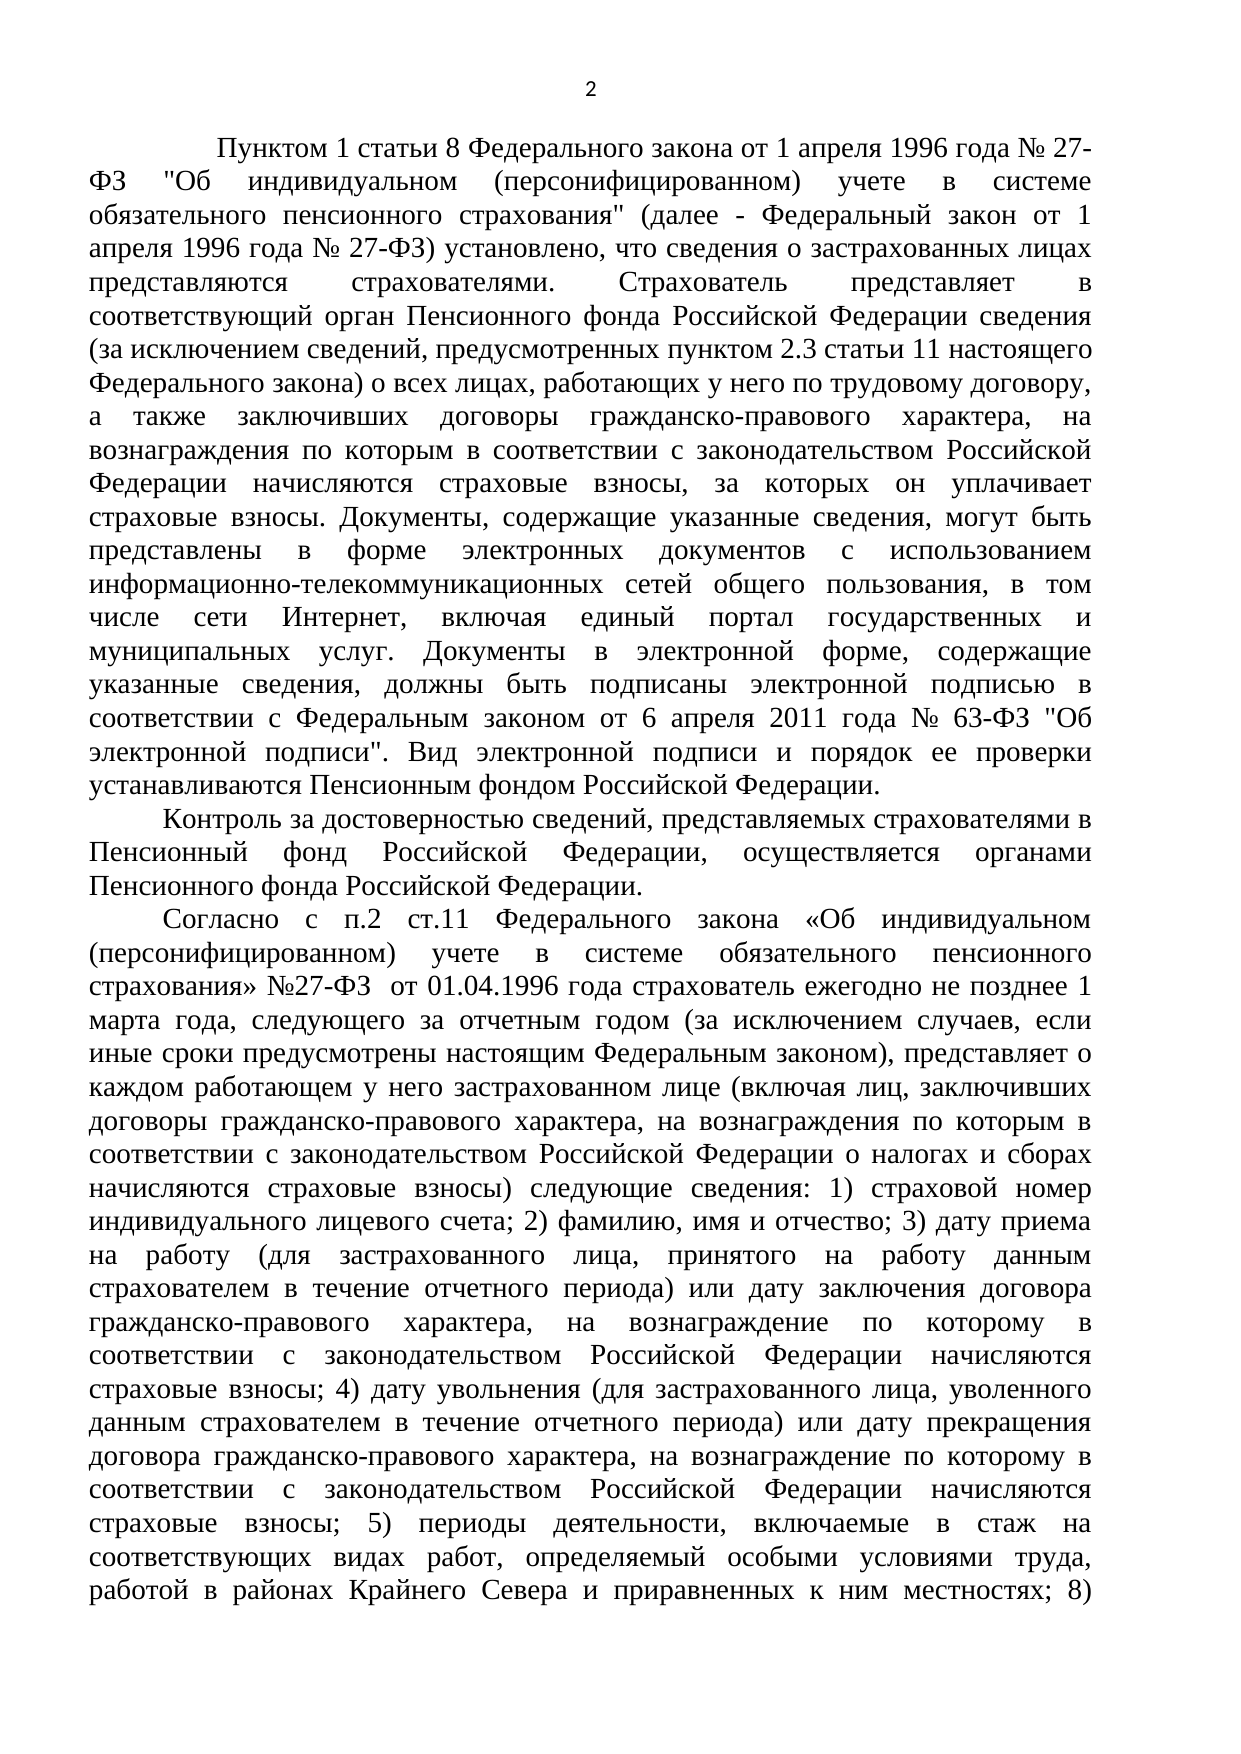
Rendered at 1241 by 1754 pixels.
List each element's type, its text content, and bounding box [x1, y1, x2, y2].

text Контроль за достоверностью сведений, представляемых страхователями в Пенсионный фонд Российской Федерации, осуществляется органами Пенсионного фонда Российской Федерации. [89, 801, 1092, 901]
text Пунктом 1 статьи 8 Федерального закона от 1 апреля 1996 года № 27-ФЗ "Об индивидуальном (персонифицированном) учете в системе обязательного пенсионного страхования" (далее - Федеральный закон от 1 апреля 1996 года № 27-ФЗ) установлено, что сведения о застрахованных лицах представляются страхователями. Страхователь представляет в соответствующий орган Пенсионного фонда Российской Федерации сведения (за исключением сведений, предусмотренных пунктом 2.3 статьи 11 настоящего Федерального закона) о всех лицах, работающих у него по трудовому договору, а также заключивших договоры гражданско-правового характера, на вознаграждения по которым в соответствии с законодательством Российской Федерации начисляются страховые взносы, за которых он уплачивает страховые взносы. Документы, содержащие указанные сведения, могут быть представлены в форме электронных документов с использованием информационно-телекоммуникационных сетей общего пользования, в том числе сети Интернет, включая единый портал государственных и муниципальных услуг. Документы в электронной форме, содержащие указанные сведения, должны быть подписаны электронной подписью в соответствии с Федеральным законом от 6 апреля 2011 года № 63-ФЗ "Об электронной подписи". Вид электронной подписи и порядок ее проверки устанавливаются Пенсионным фондом Российской Федерации. [89, 130, 1092, 801]
